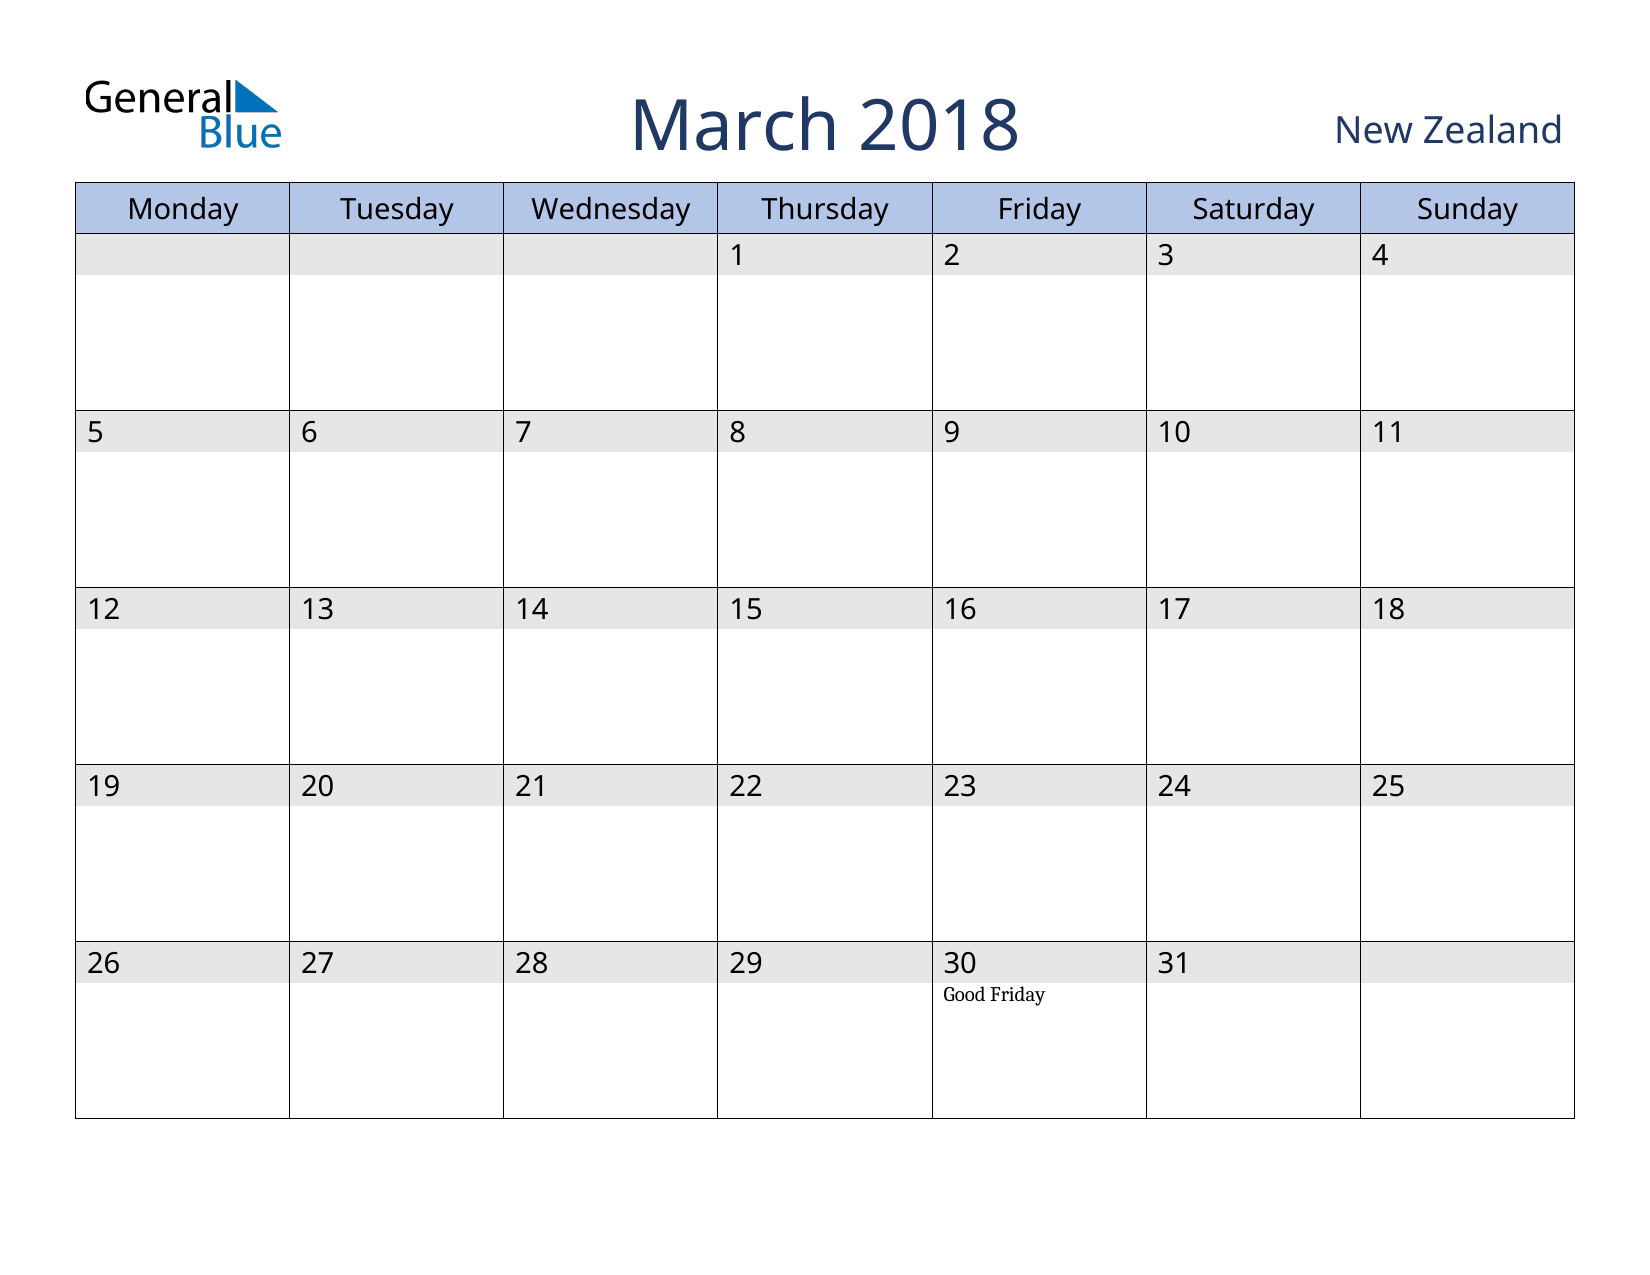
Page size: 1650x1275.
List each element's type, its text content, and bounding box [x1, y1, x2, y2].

table_cell 7 [504, 411, 717, 452]
table_header New Zealand [1146, 75, 1574, 182]
table_cell 23 [933, 765, 1146, 806]
table_cell 12 [76, 588, 289, 629]
table_header [76, 75, 503, 182]
table_cell [1147, 629, 1360, 764]
table_cell 29 [718, 942, 932, 983]
table_cell [76, 275, 289, 410]
table_cell 19 [76, 765, 289, 806]
table_cell [76, 629, 289, 764]
table_cell 1 [718, 234, 932, 275]
table_cell 22 [718, 765, 932, 806]
table_cell 27 [290, 942, 503, 983]
table_cell 18 [1361, 588, 1574, 629]
table_cell 21 [504, 765, 717, 806]
table_cell [290, 234, 503, 275]
table_cell [504, 234, 717, 275]
table_cell [504, 806, 717, 941]
table_cell Tuesday [290, 183, 503, 233]
picture [86, 80, 281, 148]
table_cell [1147, 806, 1360, 941]
table_cell 17 [1147, 588, 1360, 629]
table_cell 8 [718, 411, 932, 452]
table_cell [933, 452, 1146, 587]
table_cell Sunday [1361, 183, 1574, 233]
table_header March 2018 [504, 75, 1146, 182]
table_cell [504, 275, 717, 410]
table_cell [76, 983, 289, 1118]
table_cell [1361, 942, 1574, 983]
table_cell [76, 452, 289, 587]
table_cell [504, 983, 717, 1118]
table_cell [718, 629, 932, 764]
table_cell [1361, 275, 1574, 410]
table_cell 10 [1147, 411, 1360, 452]
table_cell 5 [76, 411, 289, 452]
table_cell 2 [933, 234, 1146, 275]
table_cell Thursday [718, 183, 932, 233]
table_cell [76, 234, 289, 275]
table_cell 28 [504, 942, 717, 983]
table_cell 6 [290, 411, 503, 452]
table_cell 11 [1361, 411, 1574, 452]
table_cell [933, 275, 1146, 410]
table_cell [290, 275, 503, 410]
table_cell [1361, 806, 1574, 941]
table_cell 31 [1147, 942, 1360, 983]
table_cell [1361, 629, 1574, 764]
table_cell 13 [290, 588, 503, 629]
table_cell 15 [718, 588, 932, 629]
table_cell [933, 629, 1146, 764]
table_cell [718, 983, 932, 1118]
table_cell [1361, 983, 1574, 1118]
table_cell 3 [1147, 234, 1360, 275]
table_cell 4 [1361, 234, 1574, 275]
table_cell [1147, 983, 1360, 1118]
table_cell 16 [933, 588, 1146, 629]
table_cell [1147, 452, 1360, 587]
table_cell [718, 452, 932, 587]
table_cell [1147, 275, 1360, 410]
table_cell [718, 806, 932, 941]
table_cell [290, 629, 503, 764]
table_cell Wednesday [504, 183, 717, 233]
table_cell Monday [76, 183, 289, 233]
table_cell [290, 806, 503, 941]
table_cell [933, 806, 1146, 941]
table_cell 26 [76, 942, 289, 983]
table_cell [290, 452, 503, 587]
table_cell 24 [1147, 765, 1360, 806]
table_cell 25 [1361, 765, 1574, 806]
table_cell 30 [933, 942, 1146, 983]
table_cell [504, 629, 717, 764]
table_cell [718, 275, 932, 410]
table_cell [76, 806, 289, 941]
table_cell Saturday [1147, 183, 1360, 233]
table_cell [1361, 452, 1574, 587]
table_cell Good Friday [933, 983, 1146, 1118]
table_cell [290, 983, 503, 1118]
table_cell 20 [290, 765, 503, 806]
table_cell [504, 452, 717, 587]
table_cell 14 [504, 588, 717, 629]
table_cell Friday [933, 183, 1146, 233]
table_cell 9 [933, 411, 1146, 452]
